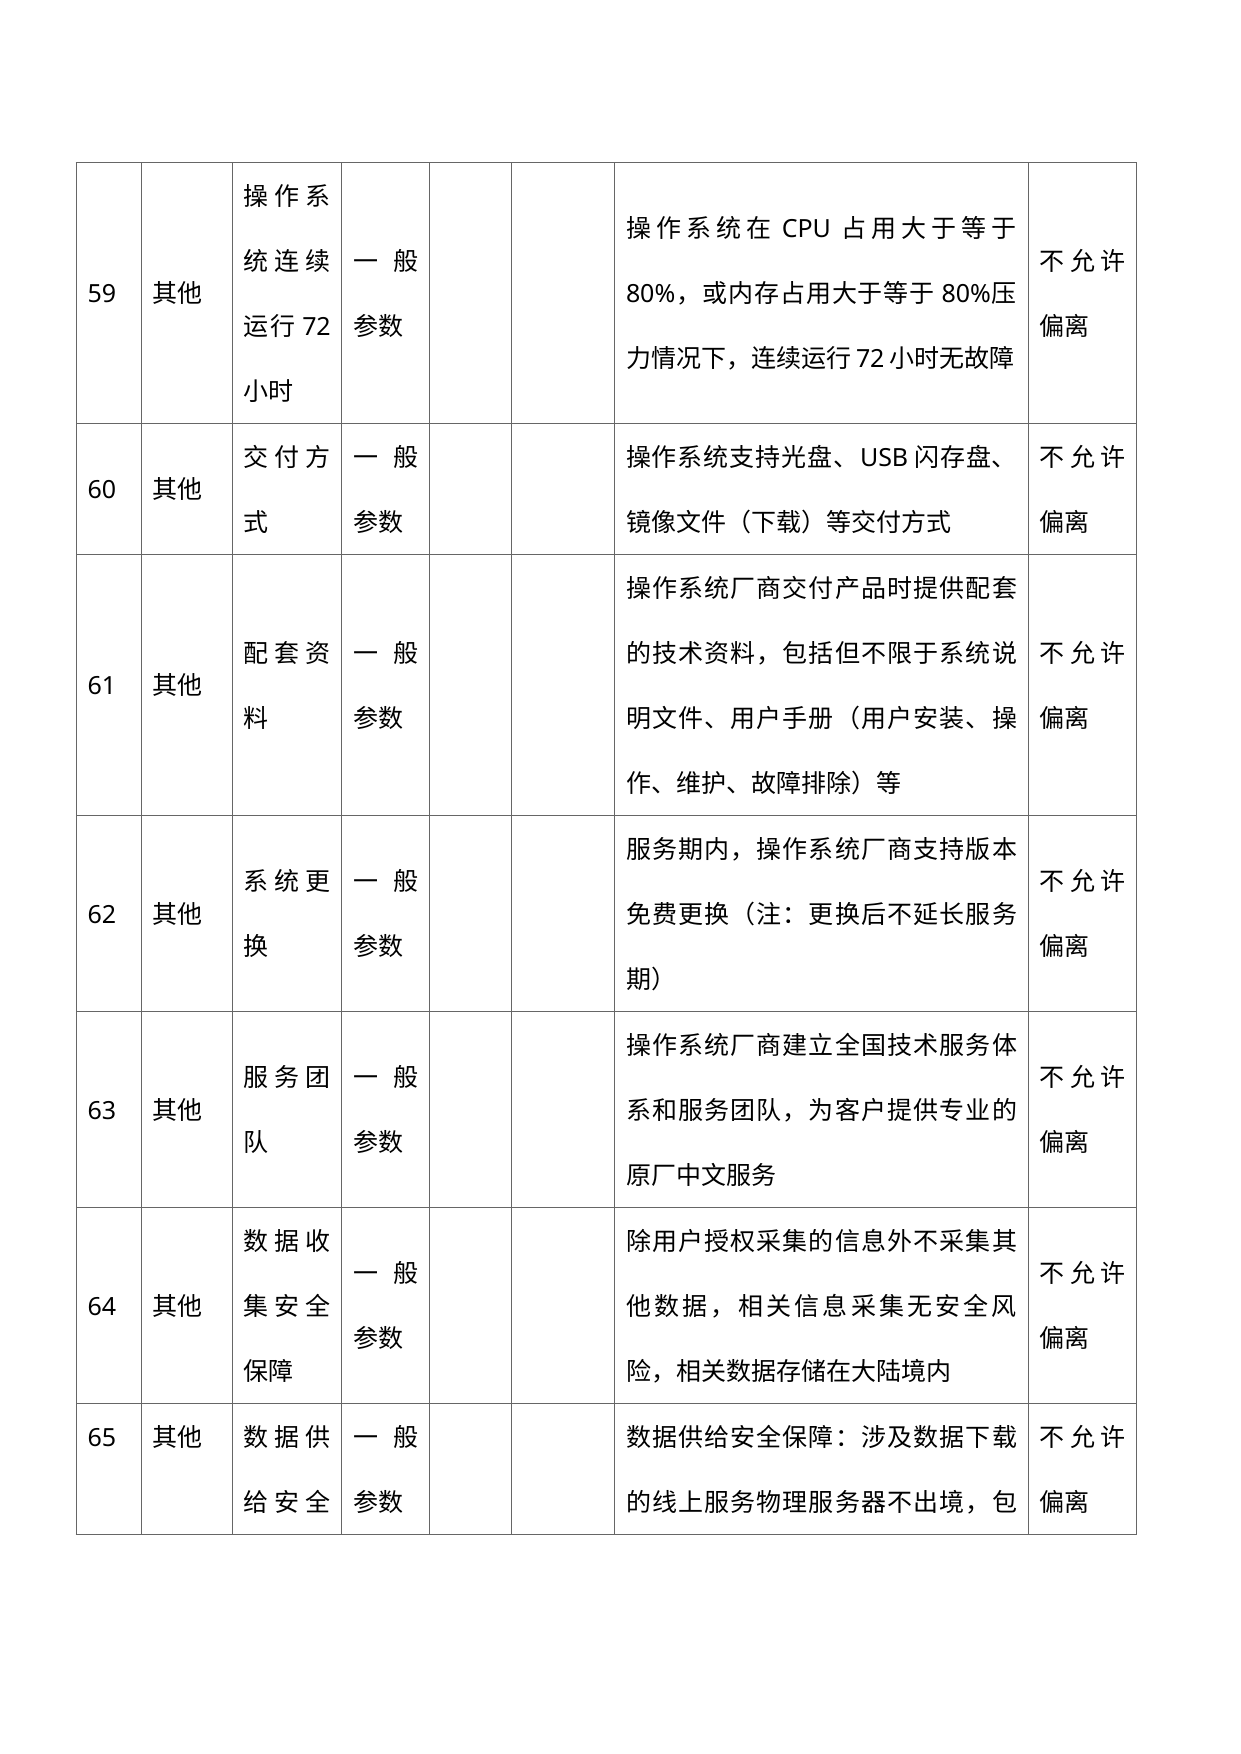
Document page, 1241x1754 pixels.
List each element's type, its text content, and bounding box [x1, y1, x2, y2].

table_cell 不允许偏离 [1029, 1404, 1136, 1534]
table_cell 65 [77, 1404, 141, 1534]
table_cell 不允许偏离 [1029, 1012, 1136, 1207]
table_cell [512, 1208, 614, 1403]
table_cell [430, 1012, 511, 1207]
table_cell 不允许偏离 [1029, 816, 1136, 1011]
table_cell 其他 [142, 424, 232, 554]
table_cell 系统更换 [233, 816, 341, 1011]
table_cell 操作系统连续运行72小时 [233, 163, 341, 423]
table_cell 不允许偏离 [1029, 1208, 1136, 1403]
table_cell 交付方式 [233, 424, 341, 554]
table_cell 其他 [142, 555, 232, 815]
table_cell [512, 816, 614, 1011]
table_cell [512, 555, 614, 815]
table_cell [512, 424, 614, 554]
table_cell 一般参数 [342, 555, 429, 815]
table_cell 操作系统厂商建立全国技术服务体系和服务团队，为客户提供专业的原厂中文服务 [615, 1012, 1028, 1207]
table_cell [615, 1404, 1028, 1534]
table_cell 62 [77, 816, 141, 1011]
table_cell 数据收集安全保障 [233, 1208, 341, 1403]
table_cell 59 [77, 163, 141, 423]
table_cell 一般参数 [342, 816, 429, 1011]
table_cell 操作系统支持光盘、USB闪存盘、镜像文件（下载）等交付方式 [615, 424, 1028, 554]
table_cell 操作系统厂商交付产品时提供配套的技术资料，包括但不限于系统说明文件、用户手册（用户安装、操作、维护、故障排除）等 [615, 555, 1028, 815]
table_cell [512, 1404, 614, 1534]
table_cell 64 [77, 1208, 141, 1403]
table_cell 60 [77, 424, 141, 554]
table_cell 63 [77, 1012, 141, 1207]
table_cell 一般参数 [342, 1208, 429, 1403]
table_cell 操作系统在CPU占用大于等于80%，或内存占用大于等于80%压力情况下，连续运行72小时无故障 [615, 163, 1028, 423]
table_cell [430, 163, 511, 423]
table_cell 不允许偏离 [1029, 424, 1136, 554]
table_cell 配套资料 [233, 555, 341, 815]
table_cell 服务期内，操作系统厂商支持版本免费更换（注：更换后不延长服务期） [615, 816, 1028, 1011]
table_cell 不允许偏离 [1029, 163, 1136, 423]
table_cell [430, 1404, 511, 1534]
table_cell 服务团队 [233, 1012, 341, 1207]
table_cell [512, 1012, 614, 1207]
table_cell 其他 [142, 1012, 232, 1207]
table_cell 61 [77, 555, 141, 815]
table_cell 其他 [142, 163, 232, 423]
table_cell [430, 555, 511, 815]
table_cell [430, 1208, 511, 1403]
table_cell 其他 [142, 1208, 232, 1403]
table_cell 一般参数 [342, 163, 429, 423]
table_cell [430, 816, 511, 1011]
table_cell 其他 [142, 1404, 232, 1534]
table_cell 一般参数 [342, 1012, 429, 1207]
table_cell 一般参数 [342, 1404, 429, 1534]
table_cell 除用户授权采集的信息外不采集其他数据，相关信息采集无安全风险，相关数据存储在大陆境内 [615, 1208, 1028, 1403]
table_cell [512, 163, 614, 423]
table_cell 其他 [142, 816, 232, 1011]
table_cell [430, 424, 511, 554]
table_cell 不允许偏离 [1029, 555, 1136, 815]
table_cell 一般参数 [342, 424, 429, 554]
table_cell 数据供给安全保障 [233, 1404, 341, 1534]
